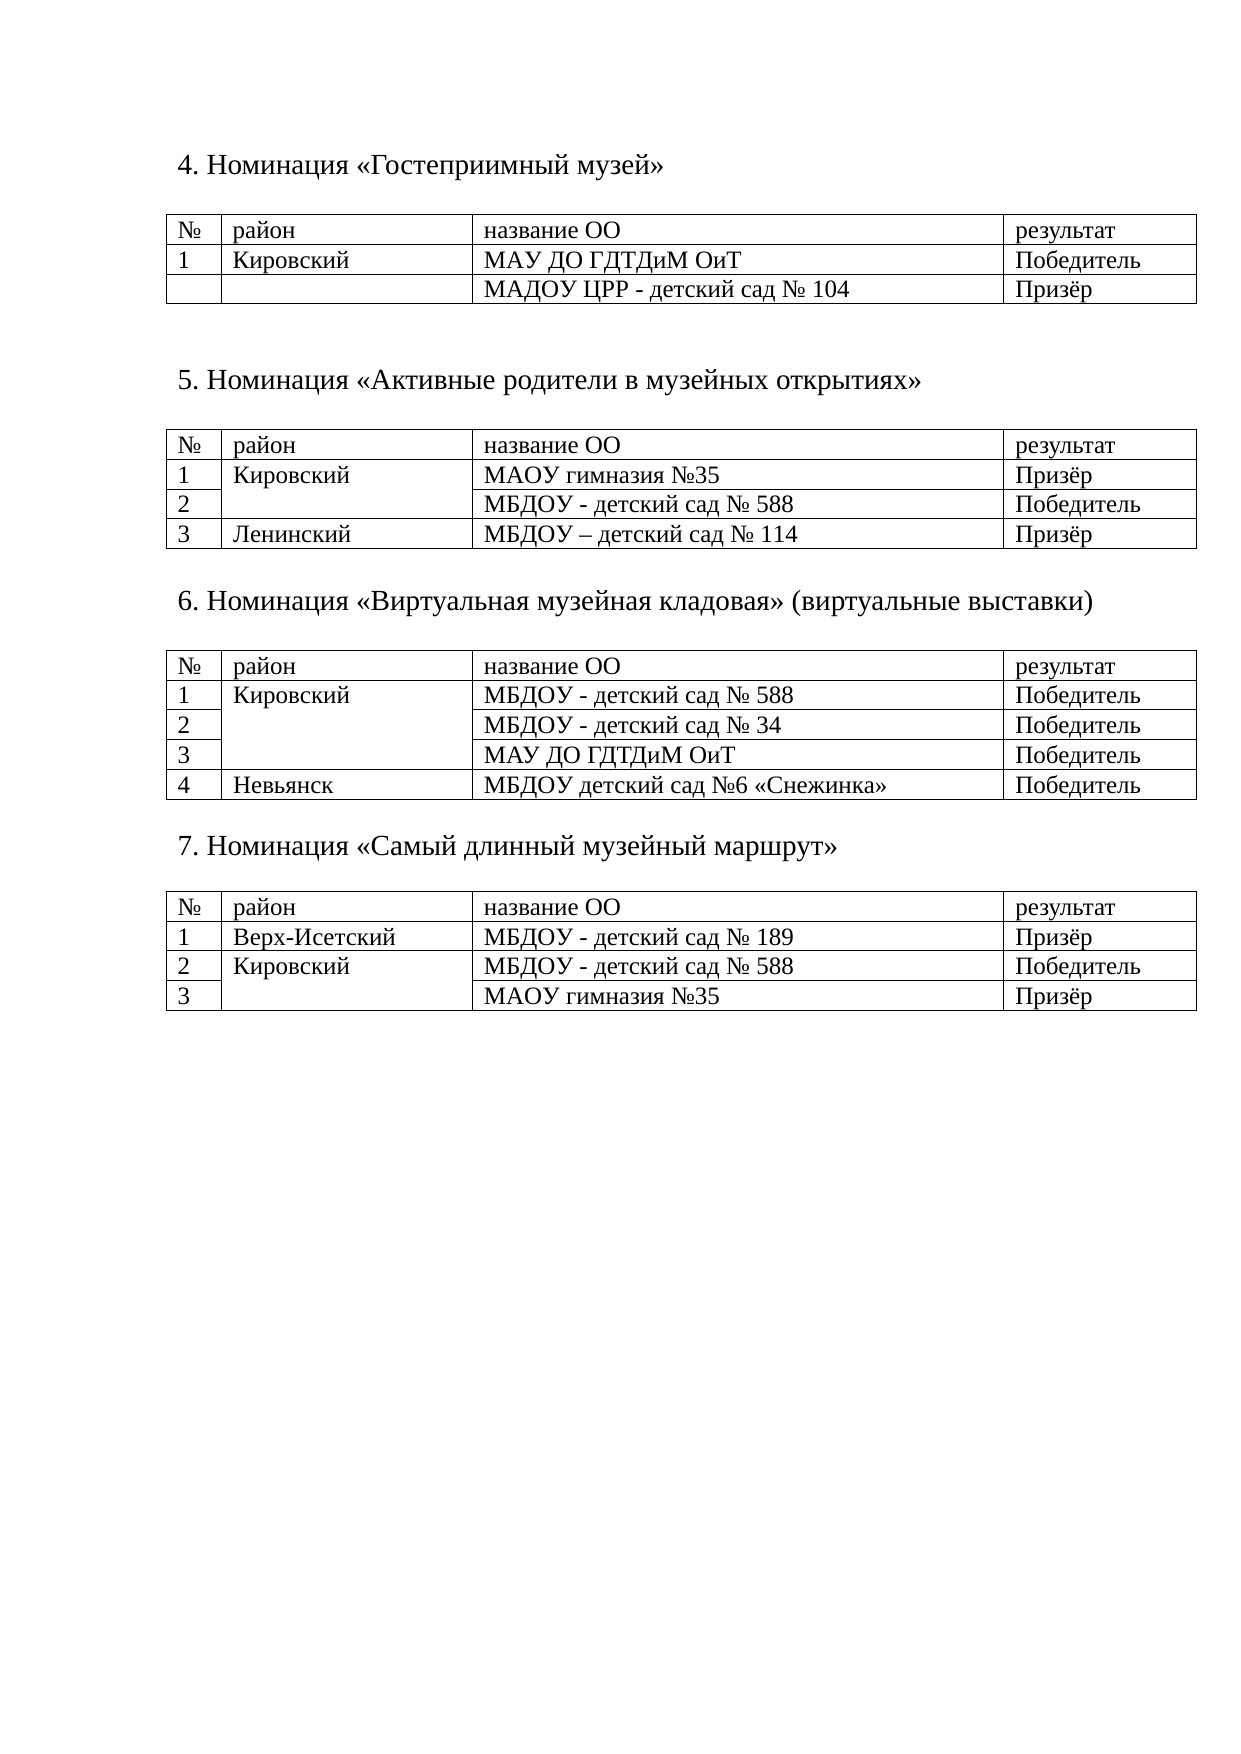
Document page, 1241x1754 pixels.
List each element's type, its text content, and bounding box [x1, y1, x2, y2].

table_cell Победитель [1004, 740, 1196, 769]
table_cell Победитель [1004, 710, 1196, 739]
table_header район [222, 651, 472, 679]
table_header № [167, 651, 221, 679]
table_header название ОО [473, 651, 1003, 679]
table_header район [222, 430, 472, 459]
table_cell Кировский [222, 460, 472, 518]
table_cell Ленинский [222, 519, 472, 548]
table_header № [167, 215, 221, 244]
table_cell 3 [167, 519, 221, 548]
table_cell 4 [167, 770, 221, 799]
table_cell Призёр [1004, 519, 1196, 548]
table_cell 2 [167, 951, 221, 980]
table_cell Победитель [1004, 245, 1196, 273]
table_cell 3 [167, 981, 221, 1010]
table_header результат [1004, 651, 1196, 679]
table_cell Призёр [1004, 922, 1196, 950]
table_cell МБДОУ - детский сад № 588 [473, 681, 1003, 709]
table_header район [222, 215, 472, 244]
table_cell 1 [167, 245, 221, 273]
table_header результат [1004, 215, 1196, 244]
table_cell 1 [167, 460, 221, 488]
table_cell МАОУ гимназия №35 [473, 460, 1003, 488]
table_cell Кировский [222, 951, 472, 1010]
text 6. Номинация «Виртуальная музейная кладовая» (виртуальные выставки) [177, 583, 1152, 616]
table_cell МБДОУ - детский сад № 34 [473, 710, 1003, 739]
table_cell 2 [167, 490, 221, 518]
table_cell Победитель [1004, 490, 1196, 518]
table_cell Невьянск [222, 770, 472, 799]
table_header название ОО [473, 215, 1003, 244]
table_cell Победитель [1004, 951, 1196, 980]
table_cell [167, 275, 221, 303]
table_cell Призёр [1004, 275, 1196, 303]
text 5. Номинация «Активные родители в музейных открытиях» [177, 362, 1152, 395]
table_cell МБДОУ – детский сад № 114 [473, 519, 1003, 548]
table_cell Призёр [1004, 981, 1196, 1010]
table_cell Призёр [1004, 460, 1196, 488]
table_cell 1 [167, 681, 221, 709]
table_cell 1 [167, 922, 221, 950]
table_cell МАУ ДО ГДТДиМ ОиТ [473, 740, 1003, 769]
table_header результат [1004, 430, 1196, 459]
table_cell Кировский [222, 245, 472, 273]
table_cell МБДОУ - детский сад № 189 [473, 922, 1003, 950]
table_cell Победитель [1004, 770, 1196, 799]
table_cell Верх-Исетский [222, 922, 472, 950]
table_cell 3 [167, 740, 221, 769]
table_cell 2 [167, 710, 221, 739]
table_header № [167, 892, 221, 921]
table_cell МАУ ДО ГДТДиМ ОиТ [473, 245, 1003, 273]
table_header район [222, 892, 472, 921]
table_cell МБДОУ - детский сад № 588 [473, 490, 1003, 518]
table_cell Кировский [222, 681, 472, 769]
table_cell МБДОУ - детский сад № 588 [473, 951, 1003, 980]
table_cell МАДОУ ЦРР - детский сад № 104 [473, 275, 1003, 303]
table_header результат [1004, 892, 1196, 921]
table_cell МБДОУ детский сад №6 «Снежинка» [473, 770, 1003, 799]
table_header название ОО [473, 892, 1003, 921]
text 4. Номинация «Гостеприимный музей» [177, 147, 1152, 180]
table_cell [222, 275, 472, 303]
table_header № [167, 430, 221, 459]
table_header название ОО [473, 430, 1003, 459]
table_cell МАОУ гимназия №35 [473, 981, 1003, 1010]
text 7. Номинация «Самый длинный музейный маршрут» [177, 828, 1152, 862]
table_cell Победитель [1004, 681, 1196, 709]
